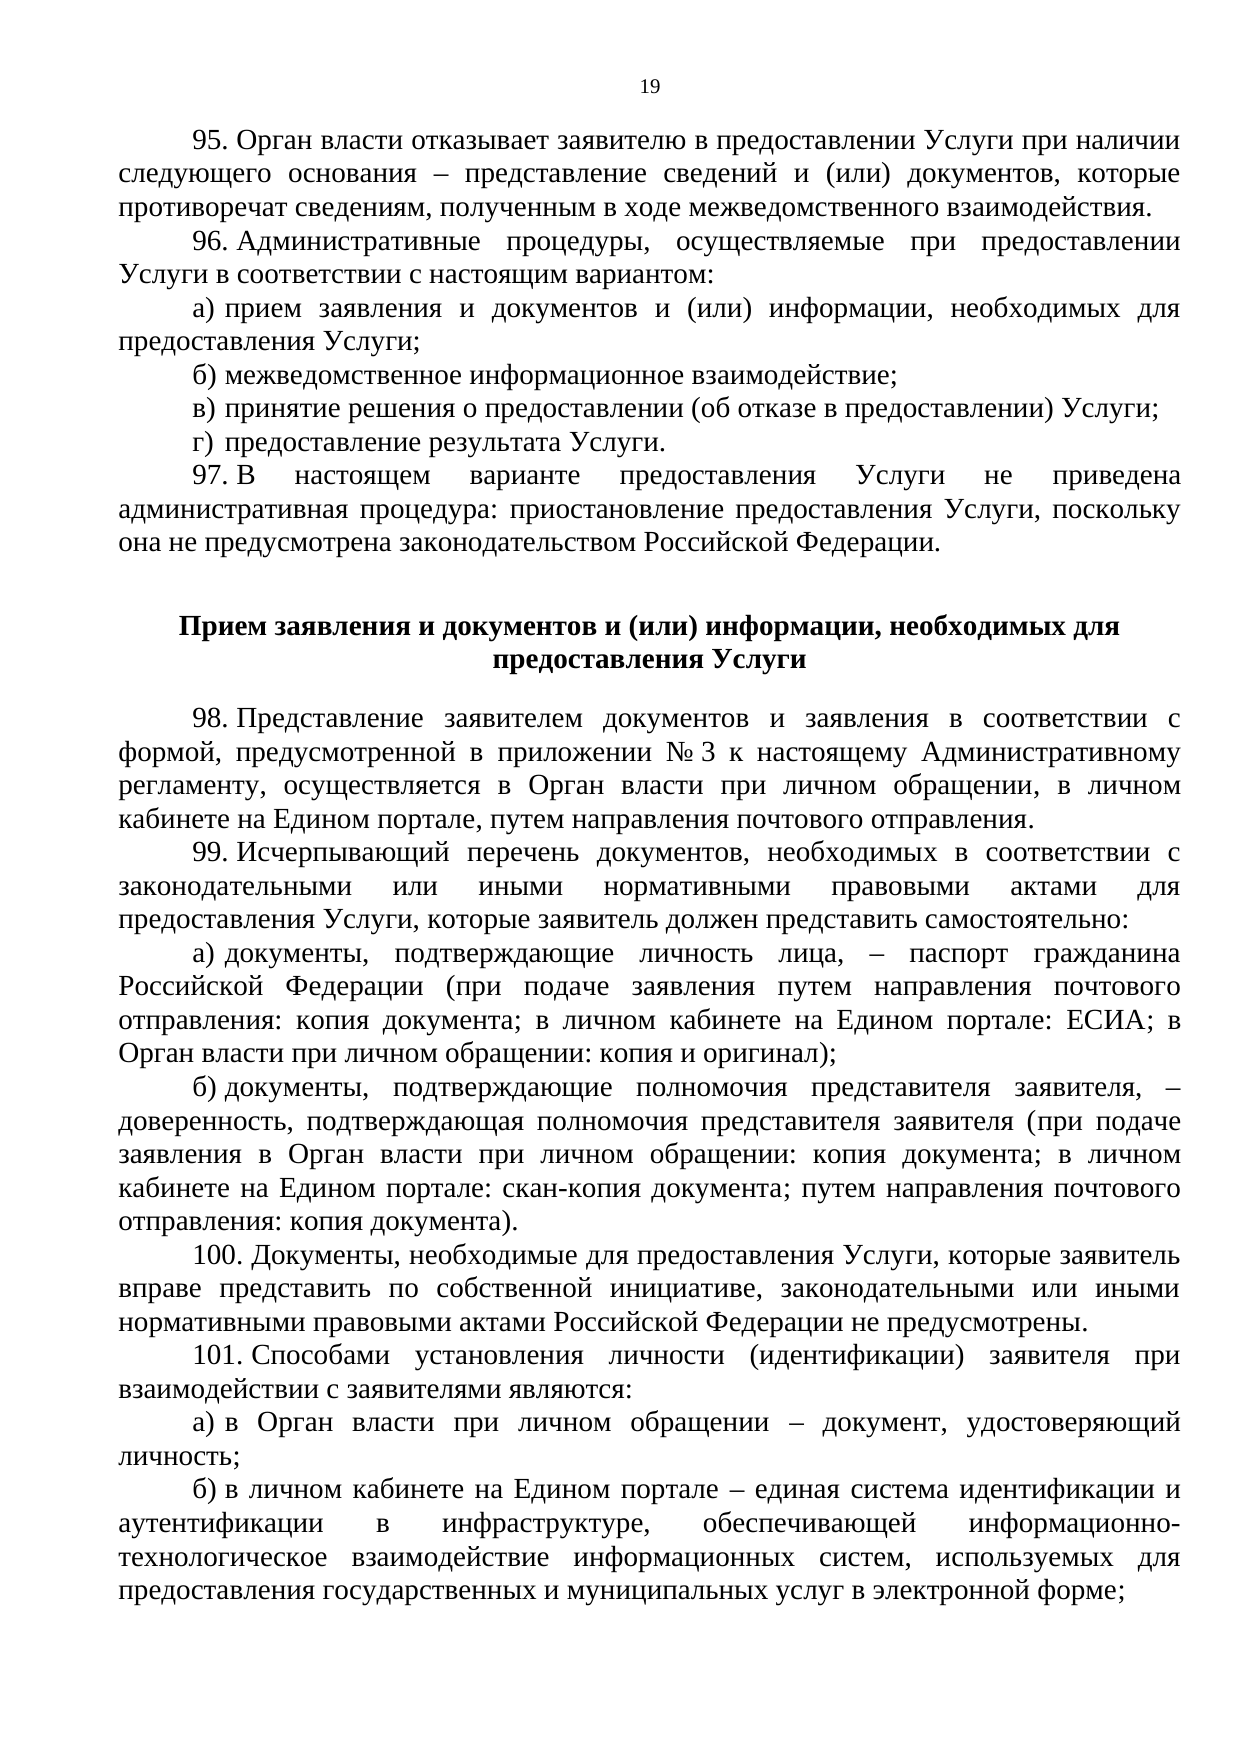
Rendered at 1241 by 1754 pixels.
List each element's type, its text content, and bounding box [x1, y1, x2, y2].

list в Орган власти при личном обращении – документ, удостоверяющий личность; [118, 1404, 1181, 1472]
list принятие решения о предоставлении (об отказе в предоставлении) Услуги; [118, 390, 1181, 424]
list Орган власти отказывает заявителю в предоставлении Услуги при наличии следующего основания – представление сведений и (или) документов, которые противоречат сведениям, полученным в ходе межведомственного взаимодействия. [118, 122, 1181, 223]
list в личном кабинете на Едином портале – единая система идентификации и аутентификации в инфраструктуре, обеспечивающей информационно-технологическое взаимодействие информационных систем, используемых для предоставления государственных и муниципальных услуг в электронной форме; [118, 1472, 1181, 1606]
list предоставление результата Услуги. [118, 424, 1181, 457]
list Документы, необходимые для предоставления Услуги, которые заявитель вправе представить по собственной инициативе, законодательными или иными нормативными правовыми актами Российской Федерации не предусмотрены. [118, 1237, 1181, 1337]
list документы, подтверждающие полномочия представителя заявителя, – доверенность, подтверждающая полномочия представителя заявителя (при подаче заявления в Орган власти при личном обращении: копия документа; в личном кабинете на Едином портале: скан-копия документа; путем направления почтового отправления: копия документа). [118, 1069, 1181, 1237]
list прием заявления и документов и (или) информации, необходимых для предоставления Услуги; [118, 290, 1181, 357]
list Представление заявителем документов и заявления в соответствии с формой, предусмотренной в приложении № 3 к настоящему Административному регламенту, осуществляется в Орган власти при личном обращении, в личном кабинете на Едином портале, путем направления почтового отправления. [118, 700, 1181, 834]
list Способами установления личности (идентификации) заявителя при взаимодействии с заявителями являются: [118, 1337, 1181, 1404]
list В настоящем варианте предоставления Услуги не приведена административная процедура: приостановление предоставления Услуги, поскольку она не предусмотрена законодательством Российской Федерации. [118, 457, 1181, 558]
list Административные процедуры, осуществляемые при предоставлении Услуги в соответствии с настоящим вариантом: [118, 223, 1181, 290]
list документы, подтверждающие личность лица, – паспорт гражданина Российской Федерации (при подаче заявления путем направления почтового отправления: копия документа; в личном кабинете на Едином портале: ЕСИА; в Орган власти при личном обращении: копия и оригинал); [118, 935, 1181, 1069]
list Исчерпывающий перечень документов, необходимых в соответствии с законодательными или иными нормативными правовыми актами для предоставления Услуги, которые заявитель должен представить самостоятельно: [118, 834, 1181, 935]
list межведомственное информационное взаимодействие; [118, 357, 1181, 390]
text Прием заявления и документов и (или) информации, необходимых для предоставления Услуги [118, 608, 1181, 675]
